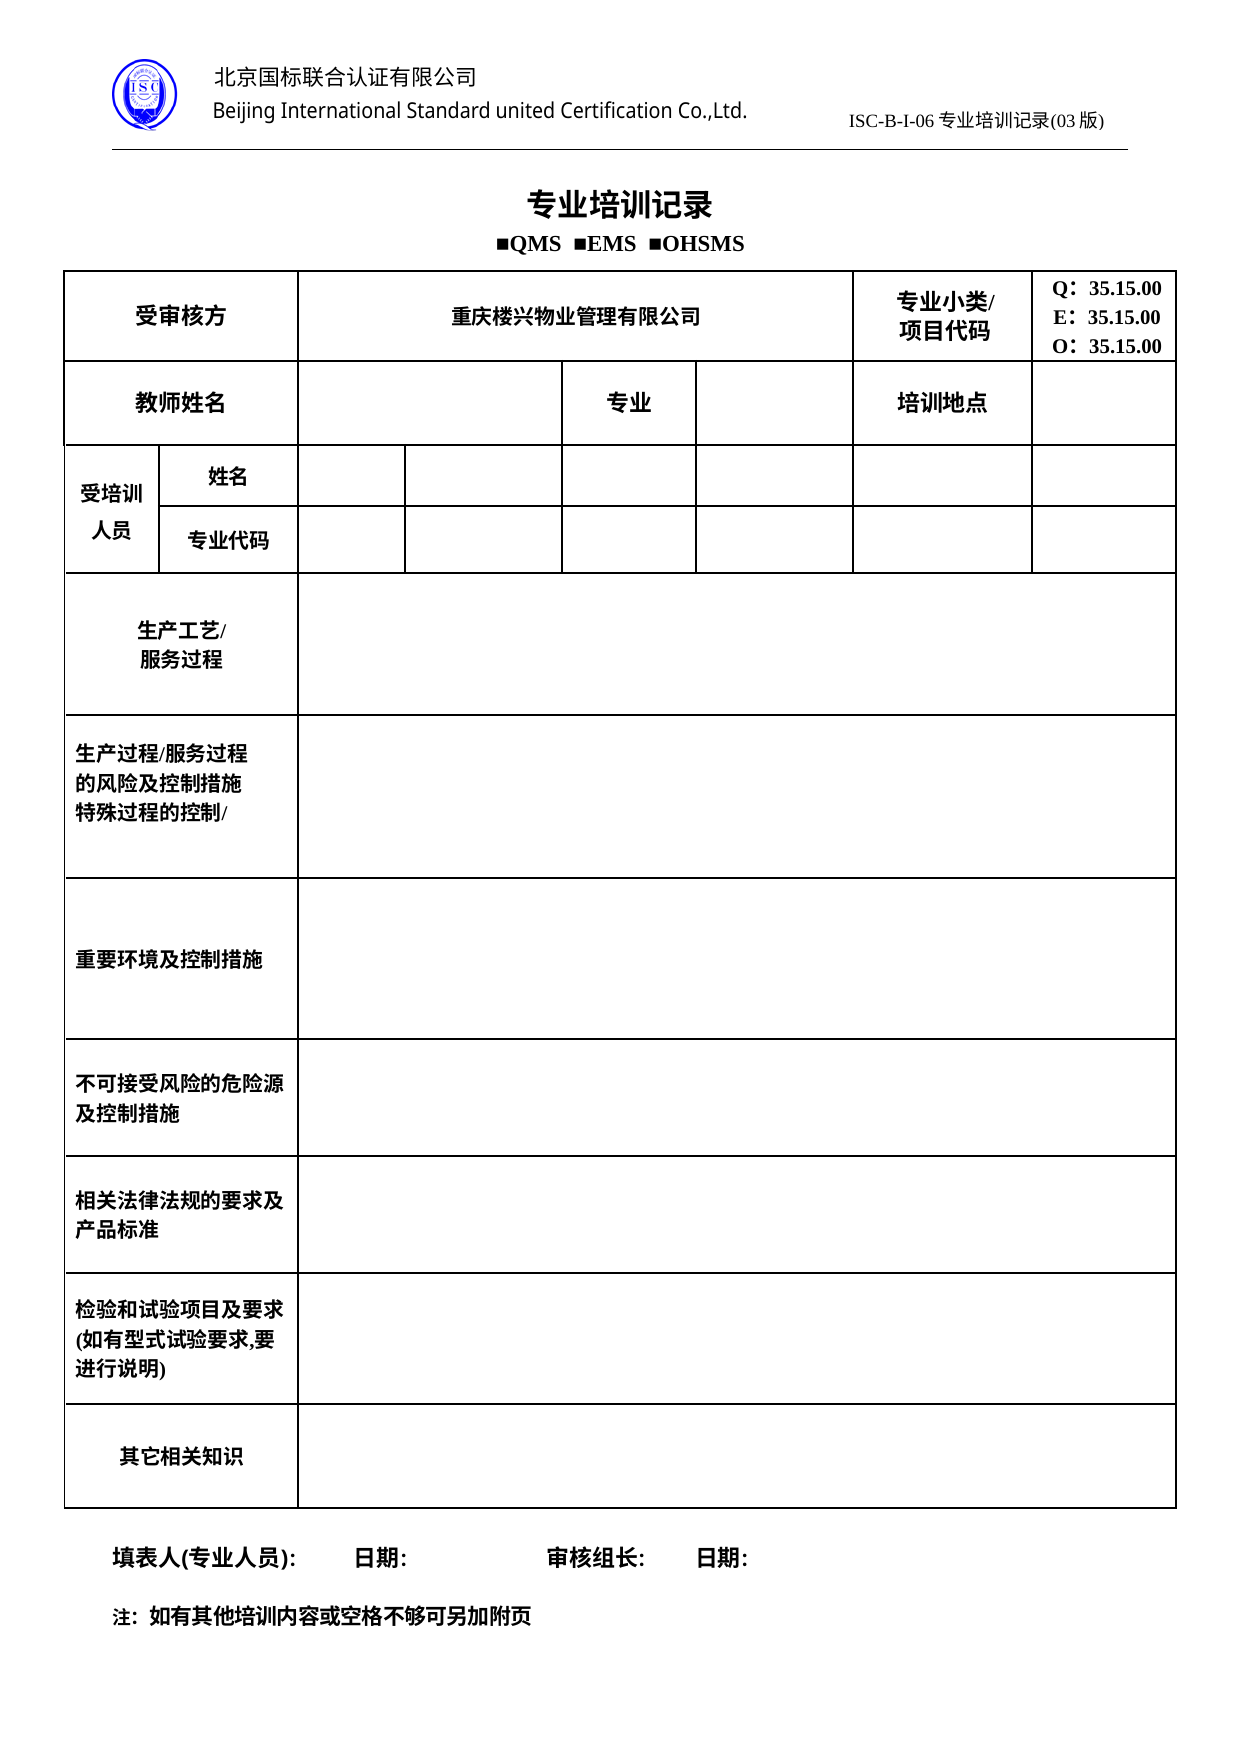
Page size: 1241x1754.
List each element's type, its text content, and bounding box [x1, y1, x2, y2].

table_cell [406, 507, 561, 572]
table_cell 受培训人员 [65, 445, 158, 572]
table_header 受审核方 [65, 272, 297, 360]
table_cell [299, 574, 1175, 714]
text 专业培训记录 [112, 187, 1128, 224]
table_cell [299, 507, 404, 572]
table_cell 教师姓名 [65, 362, 297, 444]
table_cell 不可接受风险的危险源及控制措施 [65, 1039, 297, 1155]
table_cell [563, 507, 695, 572]
table_cell 相关法律法规的要求及产品标准 [65, 1156, 297, 1272]
table_cell 生产工艺/ 服务过程 [65, 573, 297, 714]
table_cell 生产过程/服务过程 的风险及控制措施 特殊过程的控制/ [65, 715, 297, 877]
table_cell [299, 879, 1175, 1038]
table_cell [697, 362, 852, 444]
table_cell [299, 1040, 1175, 1155]
table_cell [299, 446, 404, 505]
table_cell [299, 362, 561, 444]
table_cell [299, 1157, 1175, 1272]
table_cell [299, 1274, 1175, 1403]
table_cell [563, 446, 695, 505]
table_cell [299, 716, 1175, 877]
text 注：如有其他培训内容或空格不够可另加附页 [112, 1599, 1128, 1631]
table_cell 专业 [563, 362, 695, 444]
table_cell [697, 446, 852, 505]
text ■QMS ■EMS ■OHSMS [112, 224, 1128, 258]
table_cell 培训地点 [854, 362, 1031, 444]
table_cell [697, 507, 852, 572]
table_cell [1033, 362, 1175, 444]
text 填表人(专业人员)： 日期： 审核组长： 日期： [112, 1540, 1128, 1574]
table_cell [1033, 446, 1175, 505]
table_cell [854, 446, 1031, 505]
table_cell 其它相关知识 [65, 1404, 297, 1507]
table_cell [299, 1405, 1175, 1507]
table_cell 专业代码 [160, 507, 297, 572]
table_header 专业小类/ 项目代码 [854, 272, 1031, 360]
table_header Q：35.15.00 E：35.15.00 O：35.15.00 [1033, 272, 1175, 360]
table_header 重庆楼兴物业管理有限公司 [299, 272, 852, 360]
table_cell [406, 446, 561, 505]
picture [112, 59, 180, 131]
table_cell 姓名 [160, 446, 297, 505]
table_cell 检验和试验项目及要求(如有型式试验要求,要进行说明) [65, 1273, 297, 1403]
table_cell [1033, 507, 1175, 572]
table_cell 重要环境及控制措施 [65, 878, 297, 1038]
table_cell [854, 507, 1031, 572]
